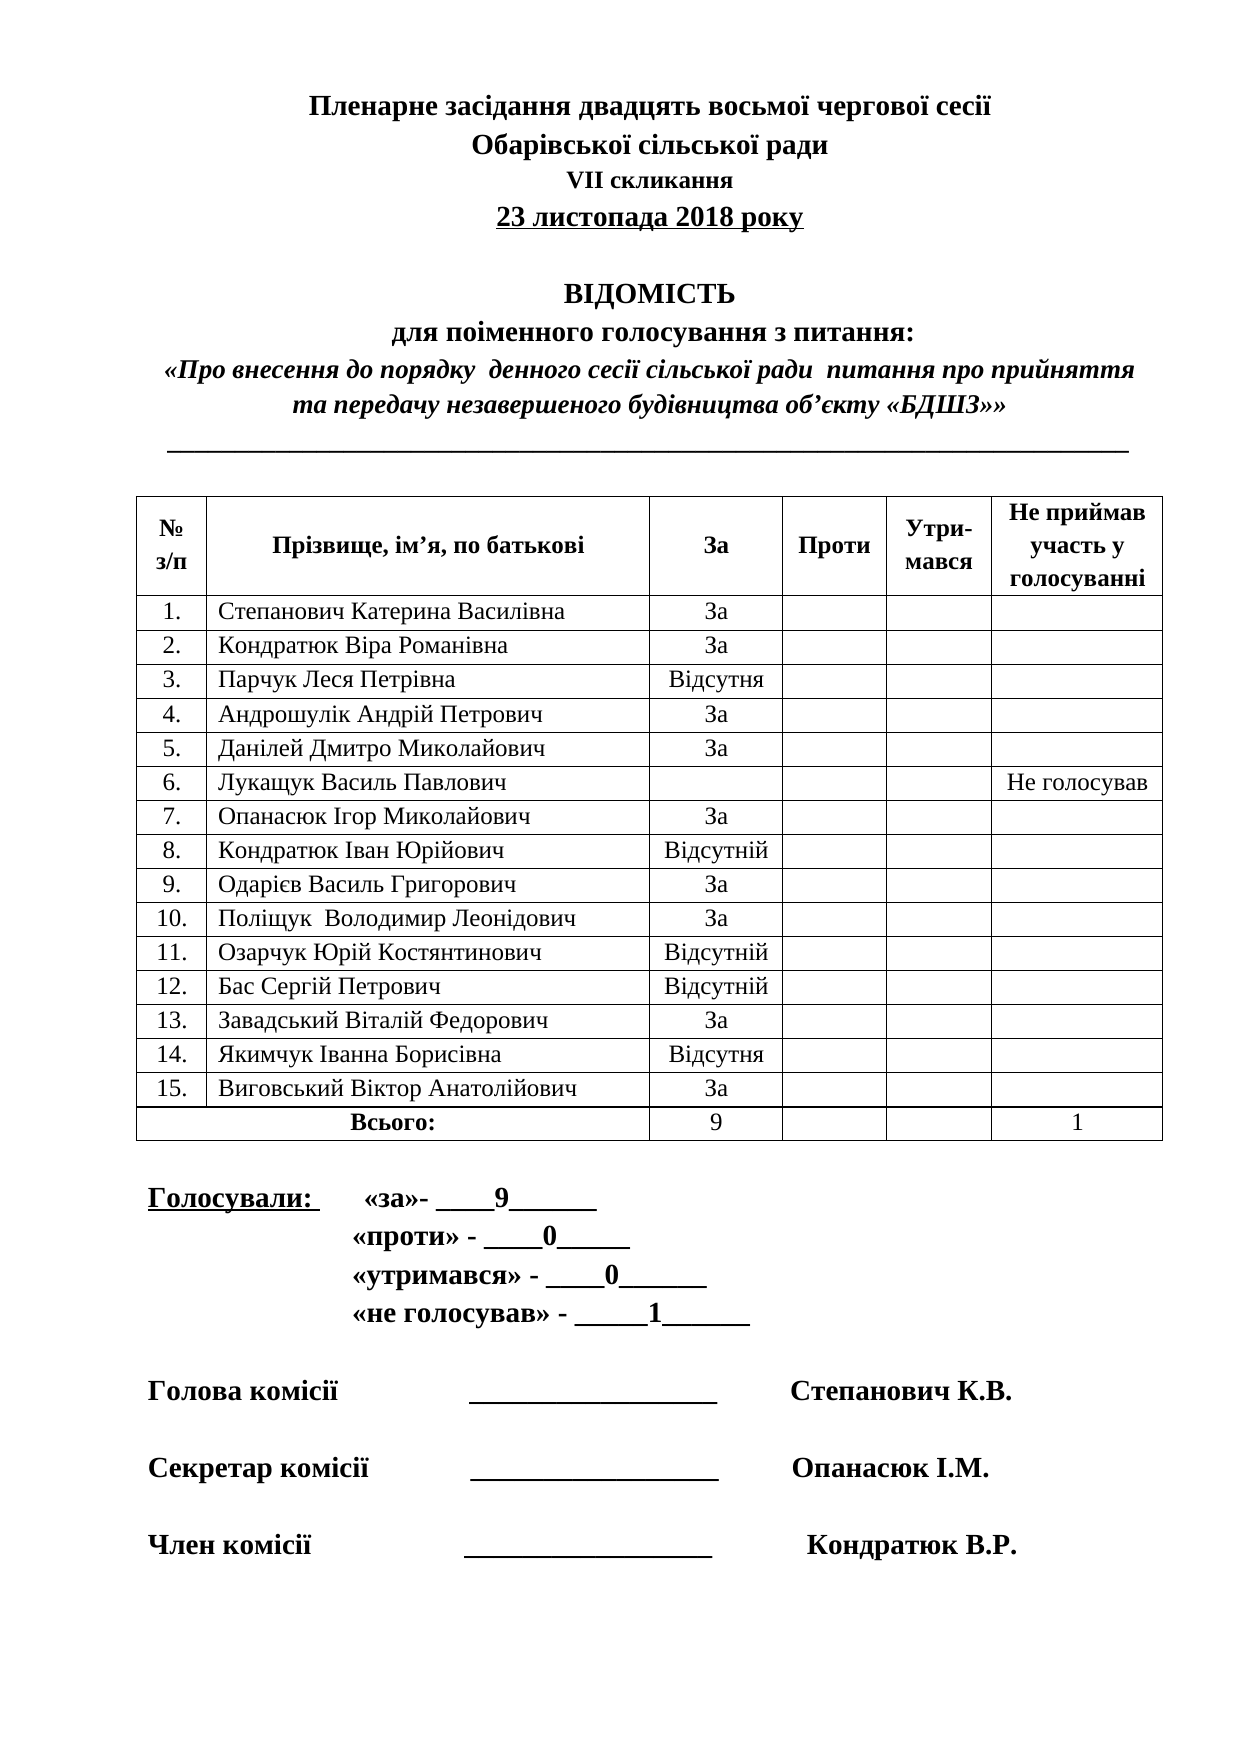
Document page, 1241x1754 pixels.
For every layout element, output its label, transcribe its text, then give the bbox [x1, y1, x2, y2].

table_cell 3. [137, 665, 206, 698]
table_cell [887, 631, 991, 663]
table_cell 10. [137, 903, 206, 936]
table_cell За [650, 596, 782, 629]
table_cell [650, 767, 782, 800]
table_cell [992, 665, 1162, 698]
table_cell [783, 801, 886, 834]
table_cell [783, 835, 886, 868]
table_cell [887, 596, 991, 629]
table_cell [992, 869, 1162, 902]
table_cell 9. [137, 869, 206, 902]
table_cell Данілей Дмитро Миколайович [207, 733, 649, 766]
table_cell Відсутній [650, 937, 782, 970]
text _______________________________________________________________________ [148, 424, 1152, 455]
text для поіменного голосування з питання: [148, 314, 1152, 348]
table_cell [783, 631, 886, 663]
table_cell За [650, 869, 782, 902]
table_cell [887, 699, 991, 732]
table_cell Всього: [137, 1108, 649, 1140]
table_cell 12. [137, 971, 206, 1004]
table_cell [887, 767, 991, 800]
table_cell Виговський Віктор Анатолійович [207, 1073, 649, 1106]
table_cell [783, 1005, 886, 1038]
table_cell 1 [992, 1108, 1162, 1140]
table_cell Відсутня [650, 665, 782, 698]
table_cell [783, 1108, 886, 1140]
table_cell 14. [137, 1039, 206, 1072]
text ВІДОМІСТЬ [148, 276, 1152, 309]
table_cell Одарієв Василь Григорович [207, 869, 649, 902]
table_cell Якимчук Іванна Борисівна [207, 1039, 649, 1072]
table_cell За [650, 699, 782, 732]
table_cell [992, 1005, 1162, 1038]
table_cell [887, 937, 991, 970]
table_cell За [650, 903, 782, 936]
table_cell За [650, 1073, 782, 1106]
table_header Проти [783, 497, 886, 595]
table_cell 4. [137, 699, 206, 732]
table_cell За [650, 801, 782, 834]
text 23 листопада 2018 року [148, 199, 1152, 232]
table_cell Поліщук Володимир Леонідович [207, 903, 649, 936]
table_cell [992, 835, 1162, 868]
table_cell [887, 1039, 991, 1072]
table_cell [887, 869, 991, 902]
table_cell [992, 596, 1162, 629]
table_cell [887, 971, 991, 1004]
text «утримався» - ____0______ [148, 1257, 1152, 1291]
table_header № з/п [137, 497, 206, 595]
table_cell 13. [137, 1005, 206, 1038]
table_cell За [650, 733, 782, 766]
table_cell За [650, 631, 782, 663]
table_cell [992, 903, 1162, 936]
table_cell Не голосував [992, 767, 1162, 800]
table_cell 7. [137, 801, 206, 834]
table_cell [887, 733, 991, 766]
table_cell 15. [137, 1073, 206, 1106]
table_cell 9 [650, 1108, 782, 1140]
table_cell Відсутній [650, 971, 782, 1004]
table_header Утри-мався [887, 497, 991, 595]
table_cell [783, 665, 886, 698]
table_cell [992, 937, 1162, 970]
text Голова комісії _________________ Степанович К.В. [148, 1373, 1152, 1406]
table_cell [783, 903, 886, 936]
table_cell 8. [137, 835, 206, 868]
table_cell 2. [137, 631, 206, 663]
table_cell Андрошулік Андрій Петрович [207, 699, 649, 732]
text Голосували: «за»- ____9______ [148, 1180, 1152, 1213]
table_cell [783, 699, 886, 732]
table_cell Опанасюк Ігор Миколайович [207, 801, 649, 834]
text «Про внесення до порядку денного сесії сільської ради питання про прийняття та передачу незавершеного будівництва об’єкту «БДШЗ»» [148, 353, 1152, 420]
table_cell Відсутній [650, 835, 782, 868]
table_cell Лукащук Василь Павлович [207, 767, 649, 800]
table_cell [887, 1005, 991, 1038]
text Пленарне засідання двадцять восьмої чергової сесії [148, 88, 1152, 122]
table_cell [887, 665, 991, 698]
table_cell [783, 971, 886, 1004]
table_header Не приймав участь у голосуванні [992, 497, 1162, 595]
table_header Прізвище, ім’я, по батькові [207, 497, 649, 595]
table_cell [783, 733, 886, 766]
table_cell Озарчук Юрій Костянтинович [207, 937, 649, 970]
text VII скликання [148, 166, 1152, 194]
table_cell За [650, 1005, 782, 1038]
table_cell Завадський Віталій Федорович [207, 1005, 649, 1038]
table_cell Кондратюк Іван Юрійович [207, 835, 649, 868]
table_cell [992, 1073, 1162, 1106]
text «проти» - ____0_____ [148, 1218, 1152, 1252]
table_cell [992, 801, 1162, 834]
table_cell [783, 1073, 886, 1106]
table_cell [783, 1039, 886, 1072]
table_cell 11. [137, 937, 206, 970]
table_cell [887, 801, 991, 834]
table_cell 5. [137, 733, 206, 766]
table_cell Кондратюк Віра Романівна [207, 631, 649, 663]
table_cell [887, 1108, 991, 1140]
table_cell Бас Сергій Петрович [207, 971, 649, 1004]
table_cell [783, 596, 886, 629]
table_cell [783, 869, 886, 902]
table_cell Відсутня [650, 1039, 782, 1072]
table_cell [887, 835, 991, 868]
table_cell [992, 733, 1162, 766]
text Обарівської сільської ради [148, 127, 1152, 161]
table_header За [650, 497, 782, 595]
table_cell [992, 1039, 1162, 1072]
table_cell [783, 767, 886, 800]
table_cell 1. [137, 596, 206, 629]
text Член комісії _________________ Кондратюк В.Р. [148, 1527, 1152, 1560]
table_cell Парчук Леся Петрівна [207, 665, 649, 698]
table_cell 6. [137, 767, 206, 800]
table_cell [992, 971, 1162, 1004]
text Секретар комісії _________________ Опанасюк І.М. [148, 1450, 1152, 1483]
table_cell [783, 937, 886, 970]
text «не голосував» - _____1______ [148, 1296, 1152, 1329]
table_cell [992, 699, 1162, 732]
table_cell [992, 631, 1162, 663]
table_cell [887, 903, 991, 936]
table_cell [887, 1073, 991, 1106]
table_cell Степанович Катерина Василівна [207, 596, 649, 629]
